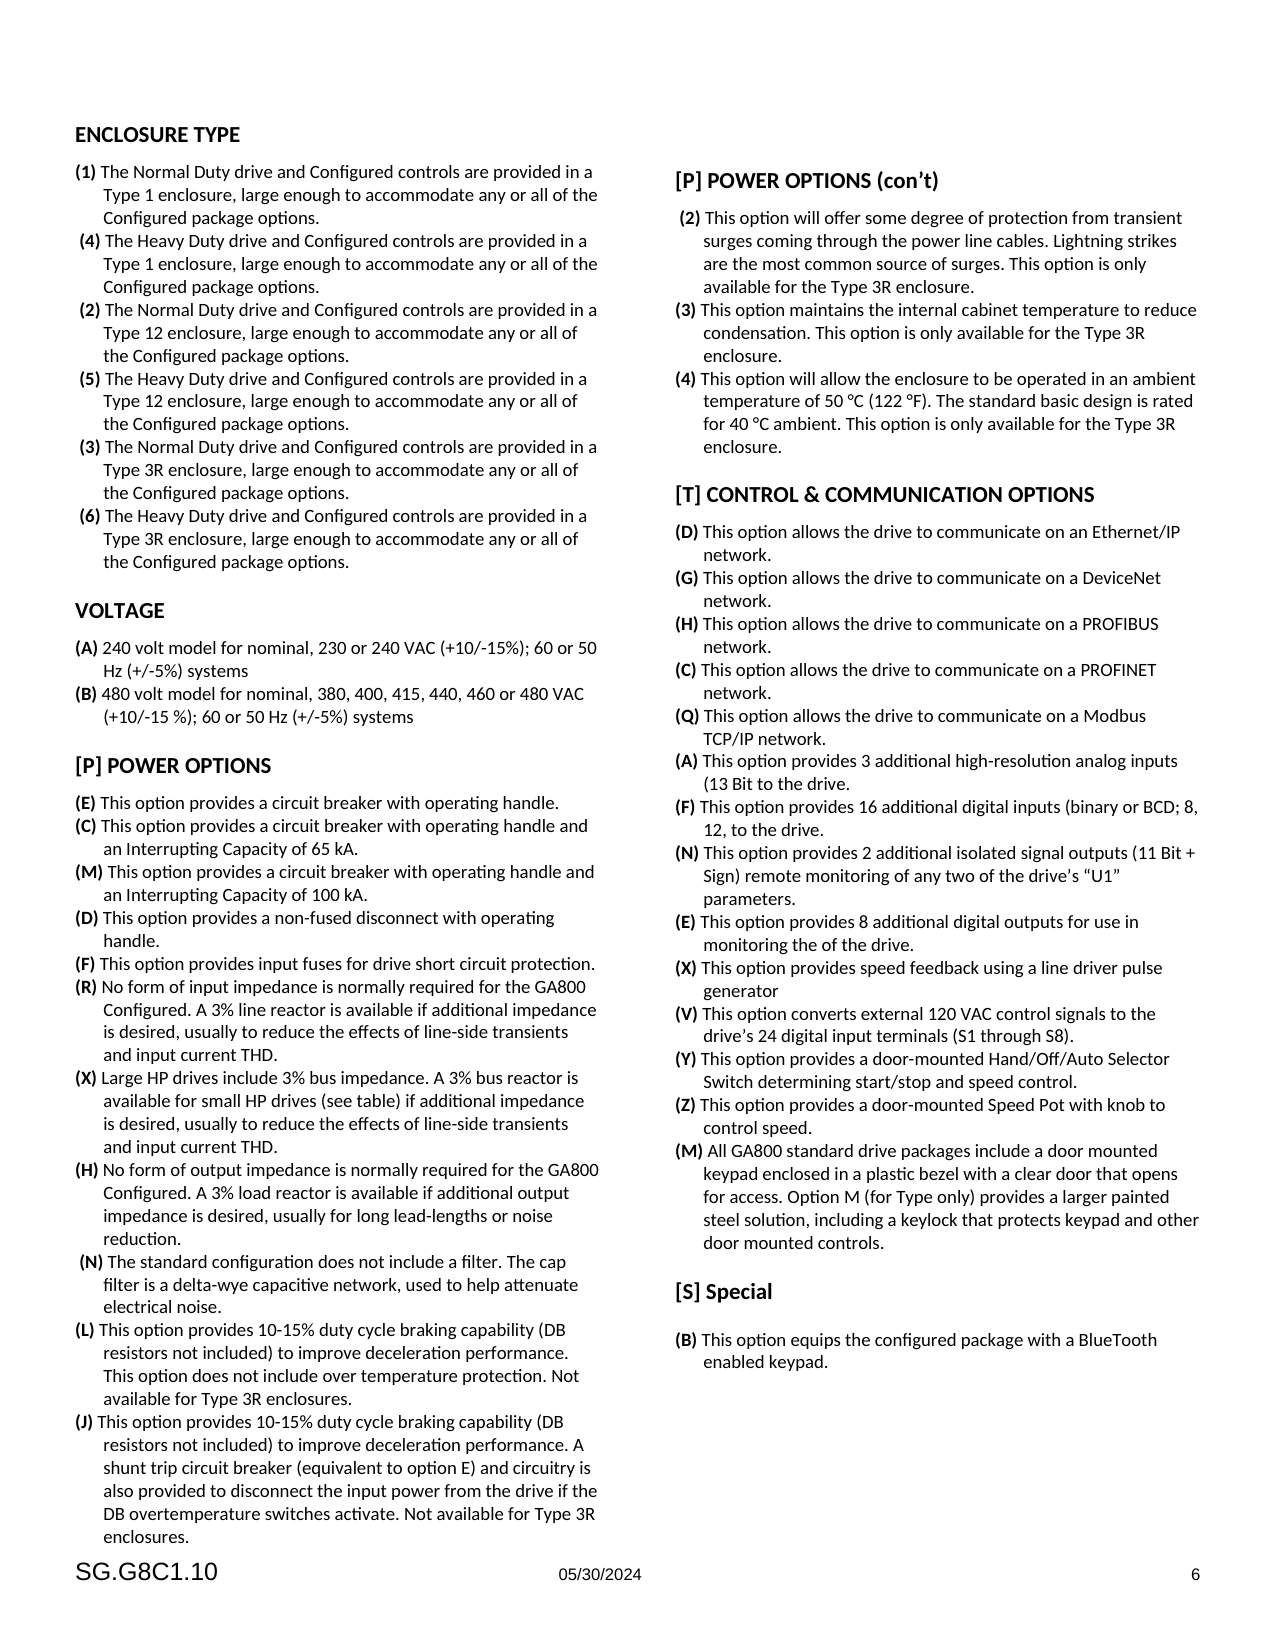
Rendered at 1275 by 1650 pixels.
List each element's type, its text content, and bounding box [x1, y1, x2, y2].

text (V) This option converts external 120 VAC control signals to the drive’s 24 digital input terminals (S1 through S8). [675, 1002, 1200, 1048]
text (C) This option provides a circuit breaker with operating handle and an Interrupting Capacity of 65 kA. [75, 814, 600, 860]
text [S] Special [675, 1277, 1200, 1305]
text (G) This option allows the drive to communicate on a DeviceNet network. [675, 566, 1200, 612]
text (A) 240 volt model for nominal, 230 or 240 VAC (+10/-15%); 60 or 50 Hz (+/-5%) systems [75, 636, 600, 682]
text (3) This option maintains the internal cabinet temperature to reduce condensation. This option is only available for the Type 3R enclosure. [675, 298, 1200, 367]
text (4) The Heavy Duty drive and Configured controls are provided in a Type 1 enclosure, large enough to accommodate any or all of the Configured package options. [75, 229, 600, 298]
text (C) This option allows the drive to communicate on a PROFINET network. [675, 658, 1200, 704]
text (L) This option provides 10-15% duty cycle braking capability (DB resistors not included) to improve deceleration performance. This option does not include over temperature protection. Not available for Type 3R enclosures. [75, 1319, 600, 1410]
text (B) This option equips the configured package with a BlueTooth enabled keypad. [675, 1328, 1200, 1373]
text (2) This option will offer some degree of protection from transient surges coming through the power line cables. Lightning strikes are the most common source of surges. This option is only available for the Type 3R enclosure. [675, 206, 1200, 298]
text (X) This option provides speed feedback using a line driver pulse generator [675, 956, 1200, 1002]
text (M) All GA800 standard drive packages include a door mounted keypad enclosed in a plastic bezel with a clear door that opens for access. Option M (for Type only) provides a larger painted steel solution, including a keylock that protects keypad and other door mounted controls. [675, 1139, 1200, 1254]
text (1) The Normal Duty drive and Configured controls are provided in a Type 1 enclosure, large enough to accommodate any or all of the Configured package options. [75, 161, 600, 229]
text (A) This option provides 3 additional high-resolution analog inputs (13 Bit to the drive. [675, 750, 1200, 796]
text (2) The Normal Duty drive and Configured controls are provided in a Type 12 enclosure, large enough to accommodate any or all of the Configured package options. [75, 298, 600, 367]
subtitle [T] CONTROL & COMMUNICATION OPTIONS [675, 480, 1200, 508]
text (X) Large HP drives include 3% bus impedance. A 3% bus reactor is available for small HP drives (see table) if additional impedance is desired, usually to reduce the effects of line-side transients and input current THD. [75, 1067, 600, 1158]
text (Y) This option provides a door-mounted Hand/Off/Auto Selector Switch determining start/stop and speed control. [675, 1048, 1200, 1093]
text (F) This option provides 16 additional digital inputs (binary or BCD; 8, 12, to the drive. [675, 796, 1200, 841]
text (R) No form of input impedance is normally required for the GA800 Configured. A 3% line reactor is available if additional impedance is desired, usually to reduce the effects of line-side transients and input current THD. [75, 975, 600, 1067]
text (5) The Heavy Duty drive and Configured controls are provided in a Type 12 enclosure, large enough to accommodate any or all of the Configured package options. [75, 367, 600, 436]
text (E) This option provides a circuit breaker with operating handle. [75, 792, 600, 814]
text (B) 480 volt model for nominal, 380, 400, 415, 440, 460 or 480 VAC (+10/-15 %); 60 or 50 Hz (+/-5%) systems [75, 682, 600, 728]
text (6) The Heavy Duty drive and Configured controls are provided in a Type 3R enclosure, large enough to accommodate any or all of the Configured package options. [75, 504, 600, 573]
subtitle VOLTAGE [75, 596, 600, 624]
text (N) The standard configuration does not include a filter. The cap filter is a delta-wye capacitive network, used to help attenuate electrical noise. [75, 1250, 600, 1319]
subtitle ENCLOSURE TYPE [75, 120, 600, 148]
text (N) This option provides 2 additional isolated signal outputs (11 Bit + Sign) remote monitoring of any two of the drive’s “U1” parameters. [675, 841, 1200, 910]
text (J) This option provides 10-15% duty cycle braking capability (DB resistors not included) to improve deceleration performance. A shunt trip circuit breaker (equivalent to option E) and circuitry is also provided to disconnect the input power from the drive if the DB overtemperature switches activate. Not available for Type 3R enclosures. [75, 1410, 600, 1548]
text (3) The Normal Duty drive and Configured controls are provided in a Type 3R enclosure, large enough to accommodate any or all of the Configured package options. [75, 436, 600, 504]
text (F) This option provides input fuses for drive short circuit protection. [75, 952, 600, 975]
text (D) This option provides a non-fused disconnect with operating handle. [75, 906, 600, 952]
text (H) No form of output impedance is normally required for the GA800 Configured. A 3% load reactor is available if additional output impedance is desired, usually for long lead-lengths or noise reduction. [75, 1158, 600, 1250]
subtitle [P] POWER OPTIONS [75, 751, 600, 779]
text (Z) This option provides a door-mounted Speed Pot with knob to control speed. [675, 1093, 1200, 1139]
text (E) This option provides 8 additional digital outputs for use in monitoring the of the drive. [675, 910, 1200, 956]
text (4) This option will allow the enclosure to be operated in an ambient temperature of 50 °C (122 °F). The standard basic design is rated for 40 °C ambient. This option is only available for the Type 3R enclosure. [675, 367, 1200, 458]
text (D) This option allows the drive to communicate on an Ethernet/IP network. [675, 521, 1200, 566]
subtitle [P] POWER OPTIONS (con’t) [675, 166, 1200, 194]
text (Q) This option allows the drive to communicate on a Modbus TCP/IP network. [675, 704, 1200, 750]
text (H) This option allows the drive to communicate on a PROFIBUS network. [675, 612, 1200, 658]
text (M) This option provides a circuit breaker with operating handle and an Interrupting Capacity of 100 kA. [75, 860, 600, 906]
